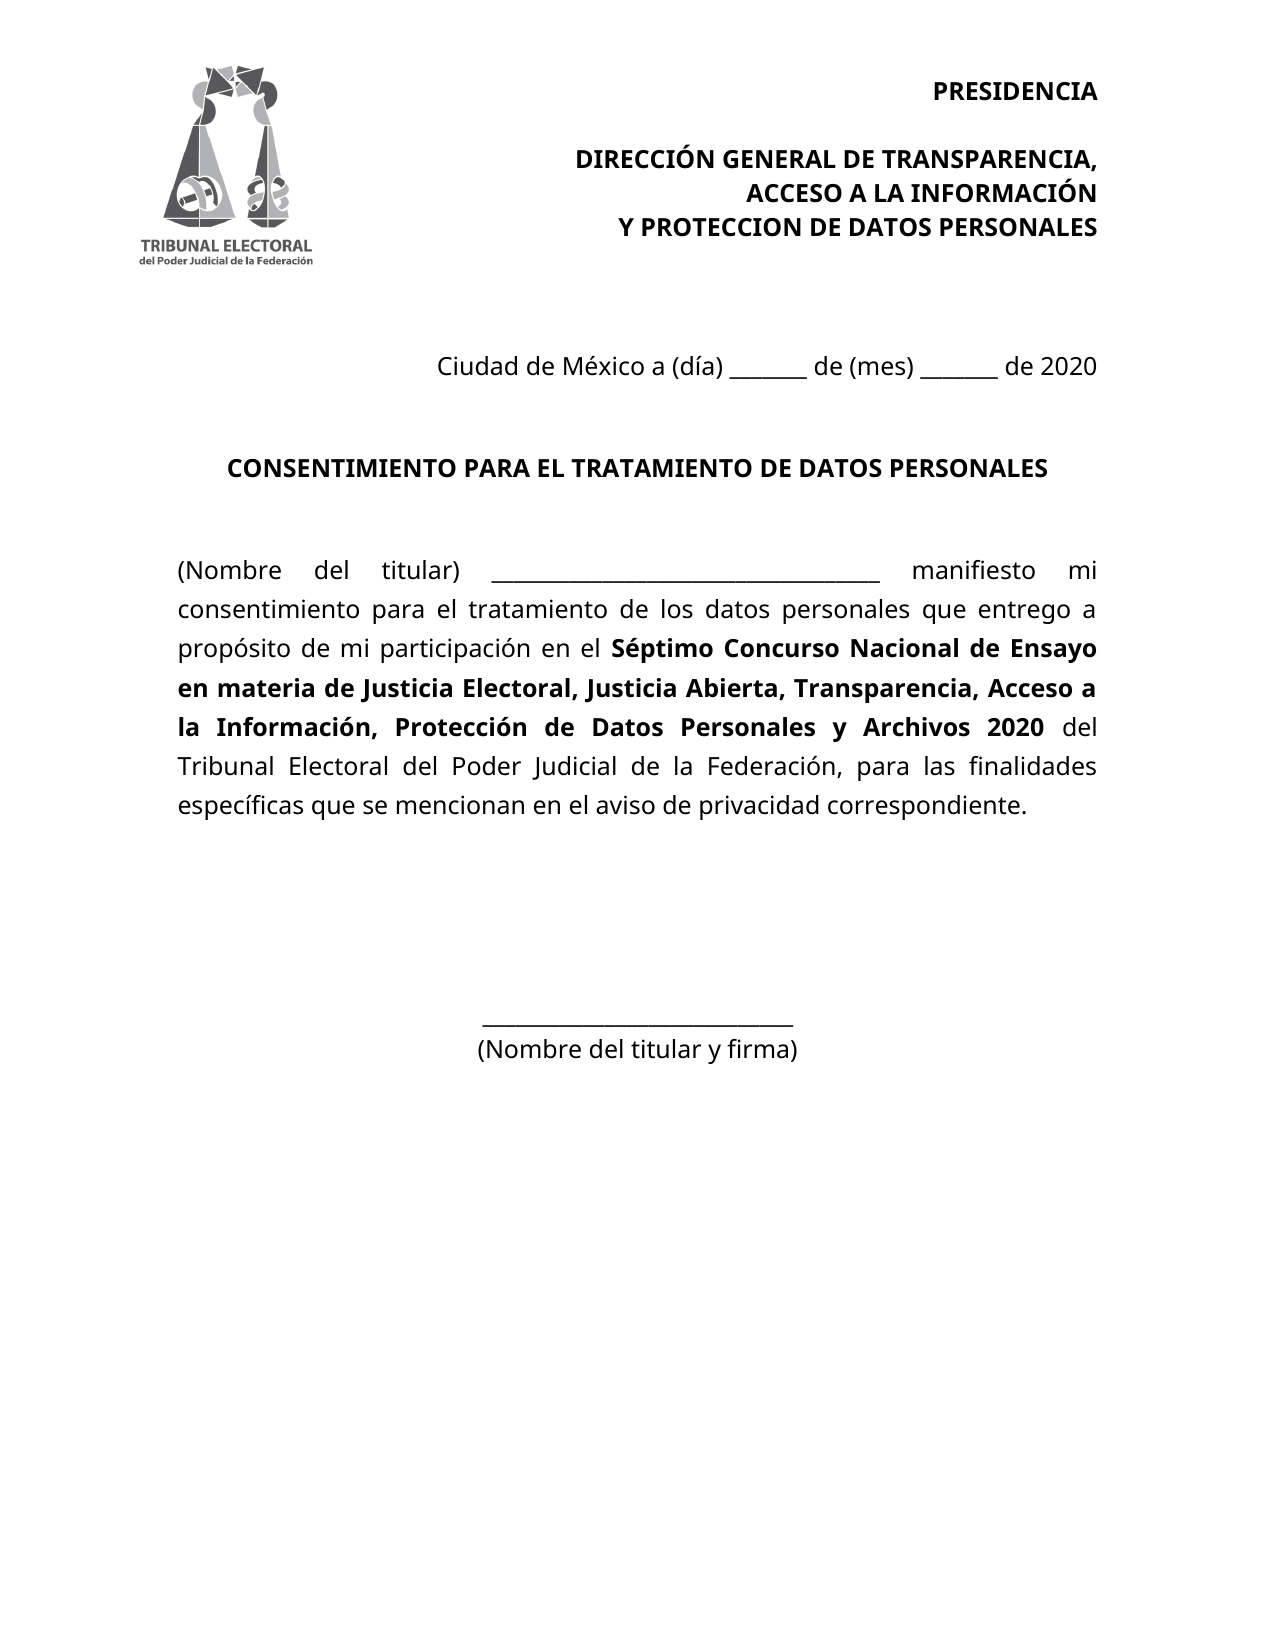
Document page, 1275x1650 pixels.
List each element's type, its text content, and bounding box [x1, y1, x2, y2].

text (Nombre del titular y firma) [177, 1031, 1098, 1065]
text Ciudad de México a (día) _______ de (mes) _______ de 2020 [177, 348, 1098, 382]
picture [74, 65, 382, 266]
text (Nombre del titular) ___________________________________ manifiesto mi consentimiento para el tratamiento de los datos personales que entrego a propósito de mi participación en el Séptimo Concurso Nacional de Ensayo en materia de Justicia Electoral, Justicia Abierta, Transparencia, Acceso a la Información, Protección de Datos Personales y Archivos 2020 del Tribunal Electoral del Poder Judicial de la Federación, para las finalidades específicas que se mencionan en el aviso de privacidad correspondiente. [177, 553, 1098, 822]
text CONSENTIMIENTO PARA EL TRATAMIENTO DE DATOS PERSONALES [177, 451, 1098, 484]
text ____________________________ [177, 997, 1098, 1031]
